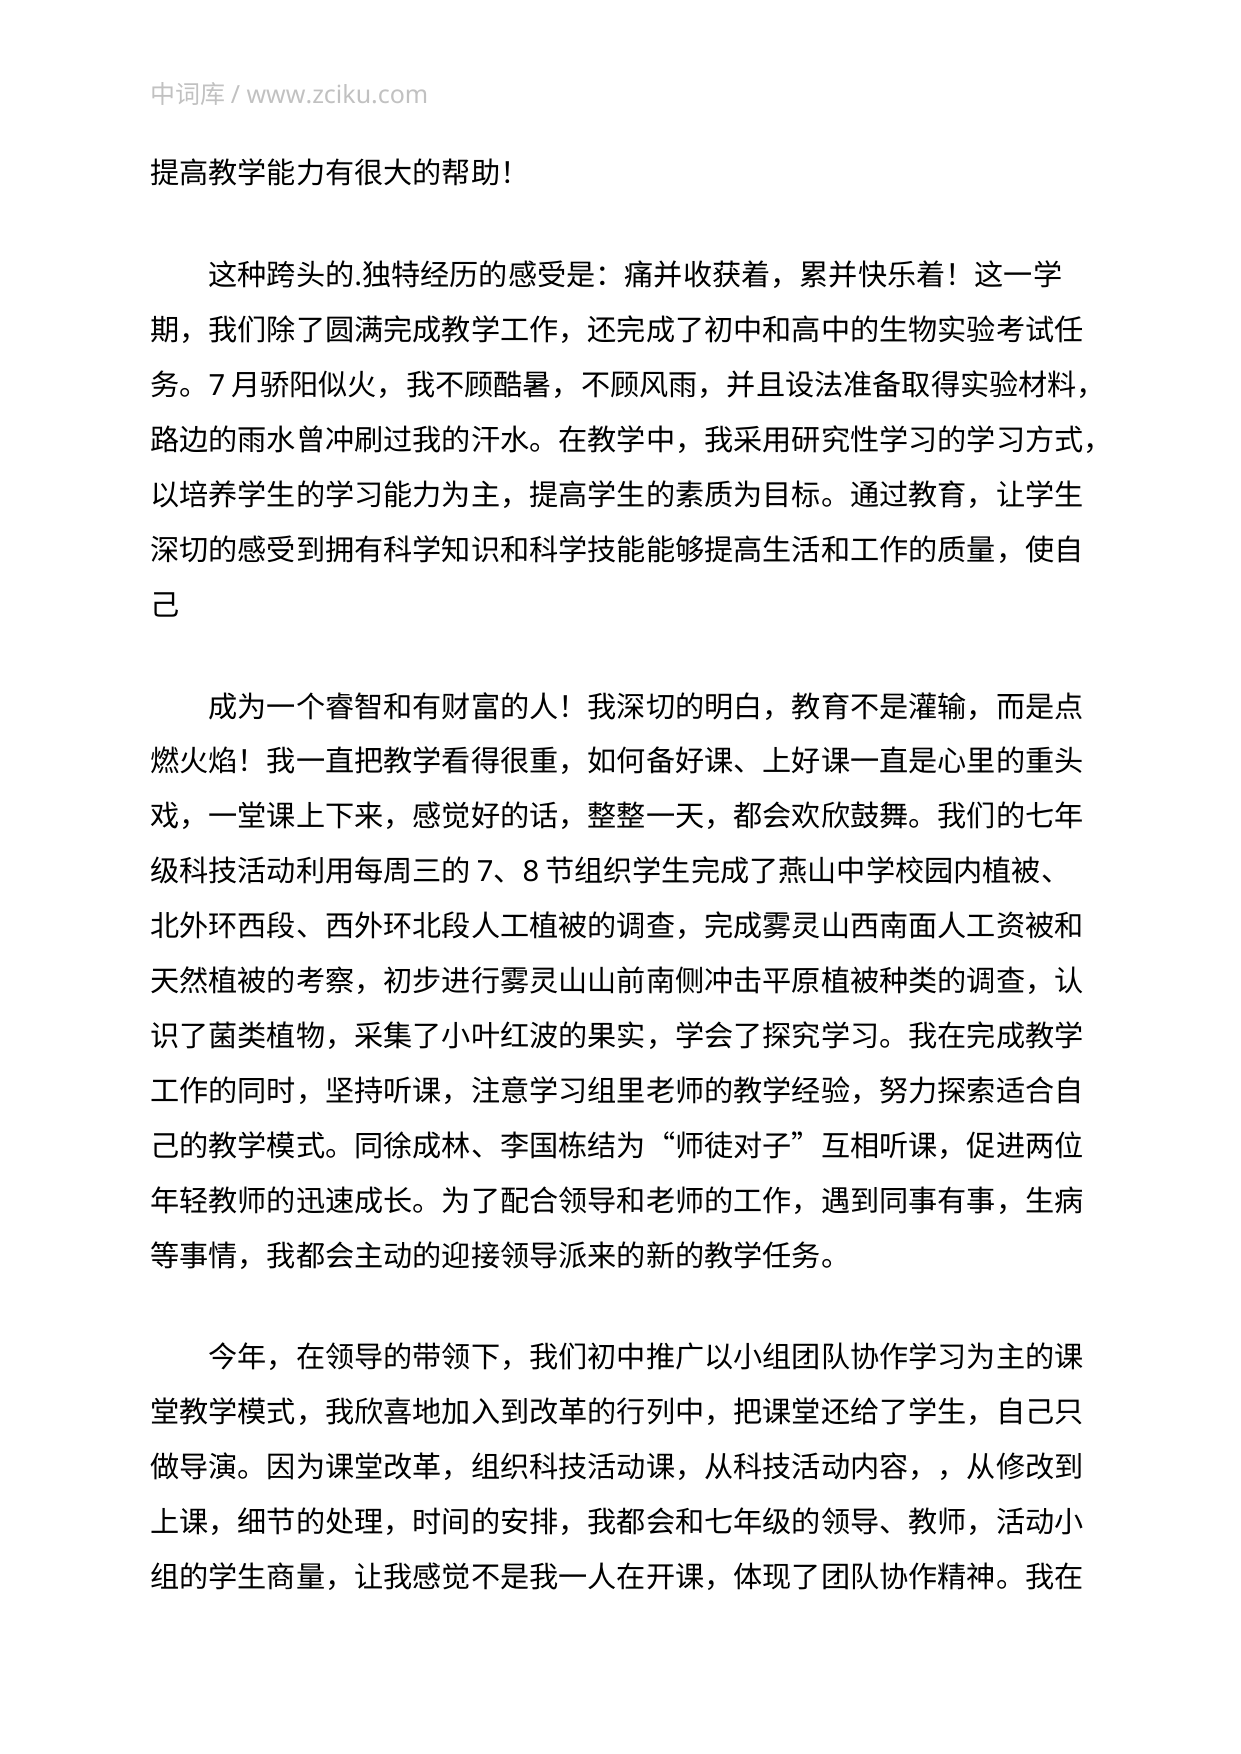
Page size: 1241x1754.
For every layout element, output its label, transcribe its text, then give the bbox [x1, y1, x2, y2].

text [150, 150, 1090, 192]
text 这种跨头的.独特经历的感受是：痛并收获着，累并快乐着！这一学期，我们除了圆满完成教学工作，还完成了初中和高中的生物实验考试任务。7月骄阳似火，我不顾酷暑，不顾风雨，并且设法准备取得实验材料，路边的雨水曾冲刷过我的汗水。在教学中，我采用研究性学习的学习方式，以培养学生的学习能力为主，提高学生的素质为目标。通过教育，让学生深切的感受到拥有科学知识和科学技能能够提高生活和工作的质量，使自己 [150, 252, 1090, 624]
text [150, 1334, 1090, 1596]
text 成为一个睿智和有财富的人！我深切的明白，教育不是灌输，而是点燃火焰！我一直把教学看得很重，如何备好课、上好课一直是心里的重头戏，一堂课上下来，感觉好的话，整整一天，都会欢欣鼓舞。我们的七年级科技活动利用每周三的7、8节组织学生完成了燕山中学校园内植被、北外环西段、西外环北段人工植被的调查，完成雾灵山西南面人工资被和天然植被的考察，初步进行雾灵山山前南侧冲击平原植被种类的调查，认识了菌类植物，采集了小叶红波的果实，学会了探究学习。我在完成教学工作的同时，坚持听课，注意学习组里老师的教学经验，努力探索适合自己的教学模式。同徐成林、李国栋结为“师徒对子”互相听课，促进两位年轻教师的迅速成长。为了配合领导和老师的工作，遇到同事有事，生病等事情，我都会主动的迎接领导派来的新的教学任务。 [150, 683, 1090, 1274]
